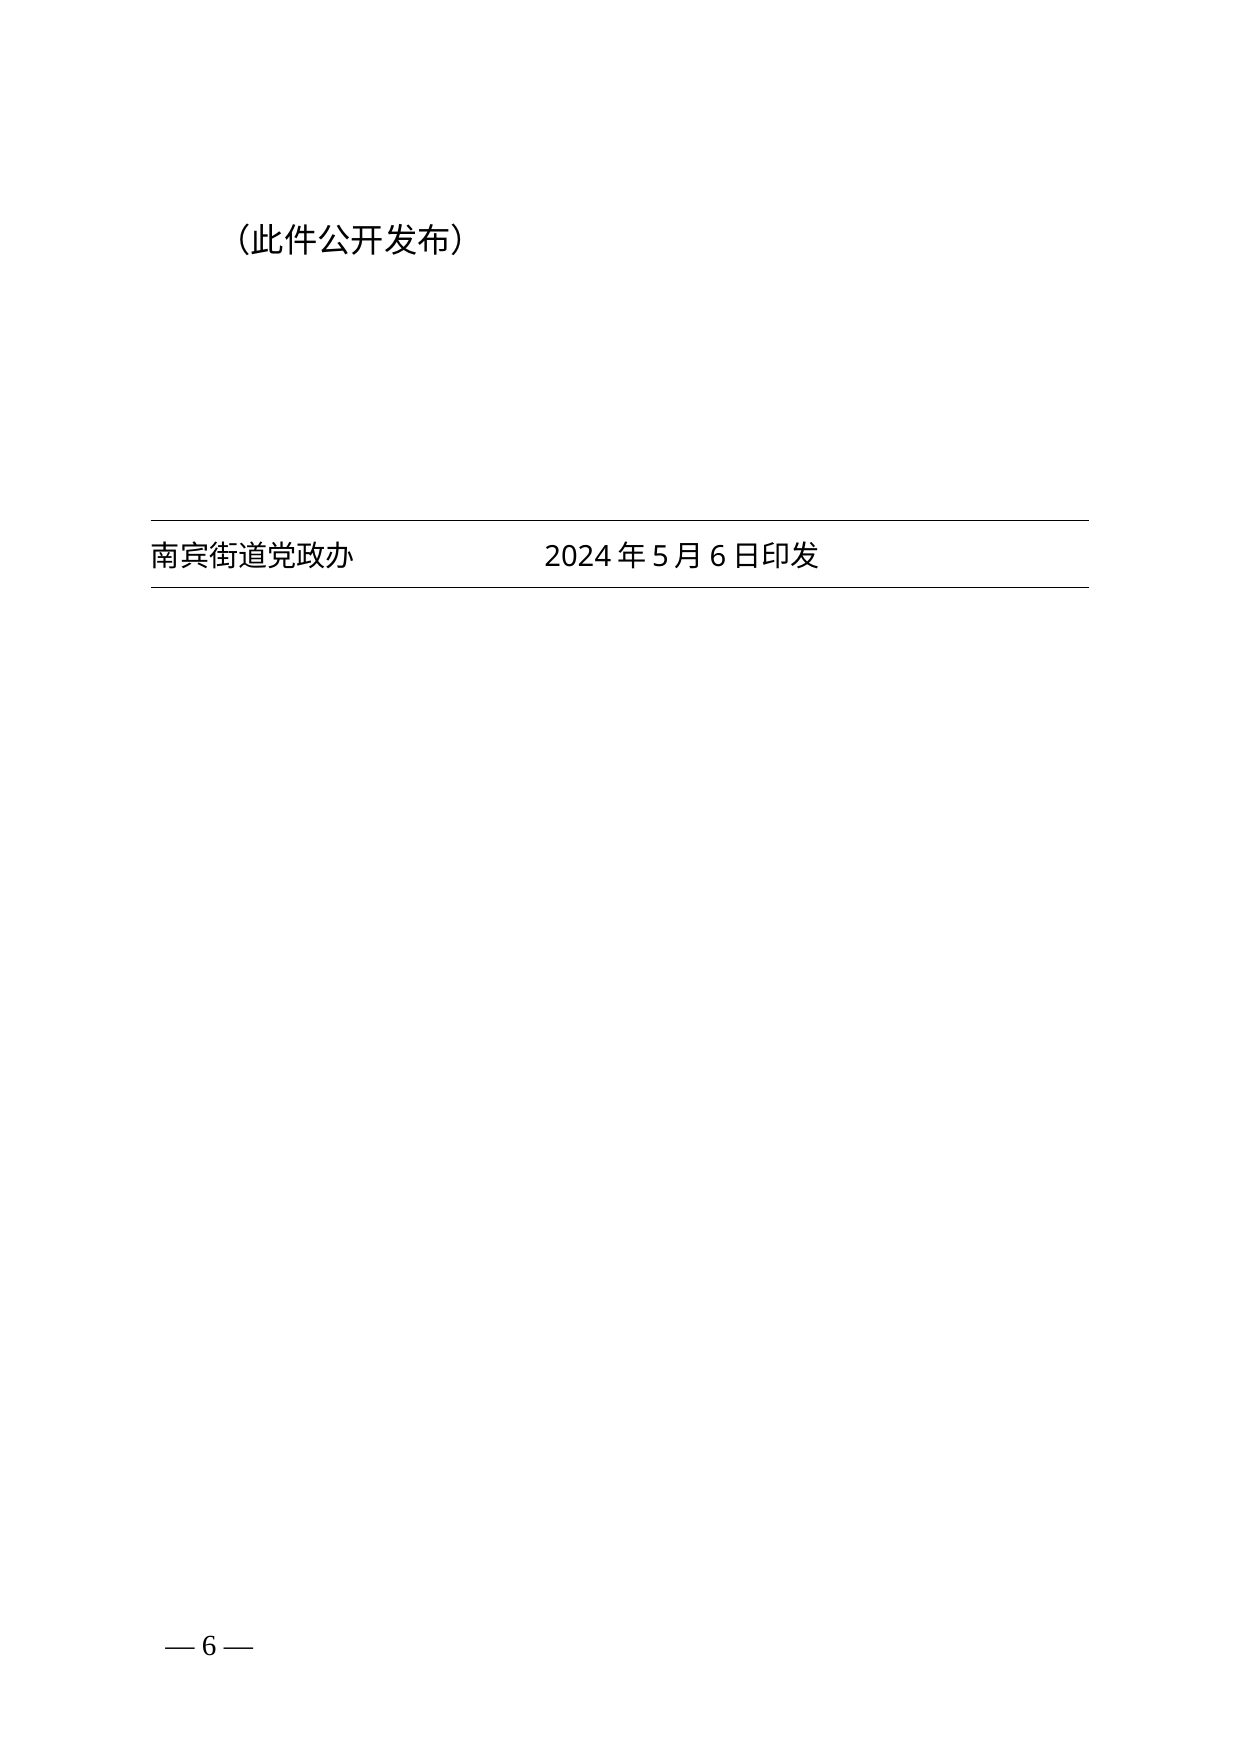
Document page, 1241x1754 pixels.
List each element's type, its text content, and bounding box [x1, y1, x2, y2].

text （此件公开发布） [151, 207, 1089, 270]
text 南宾街道党政办 2024年5月6日印发 [151, 521, 1089, 587]
